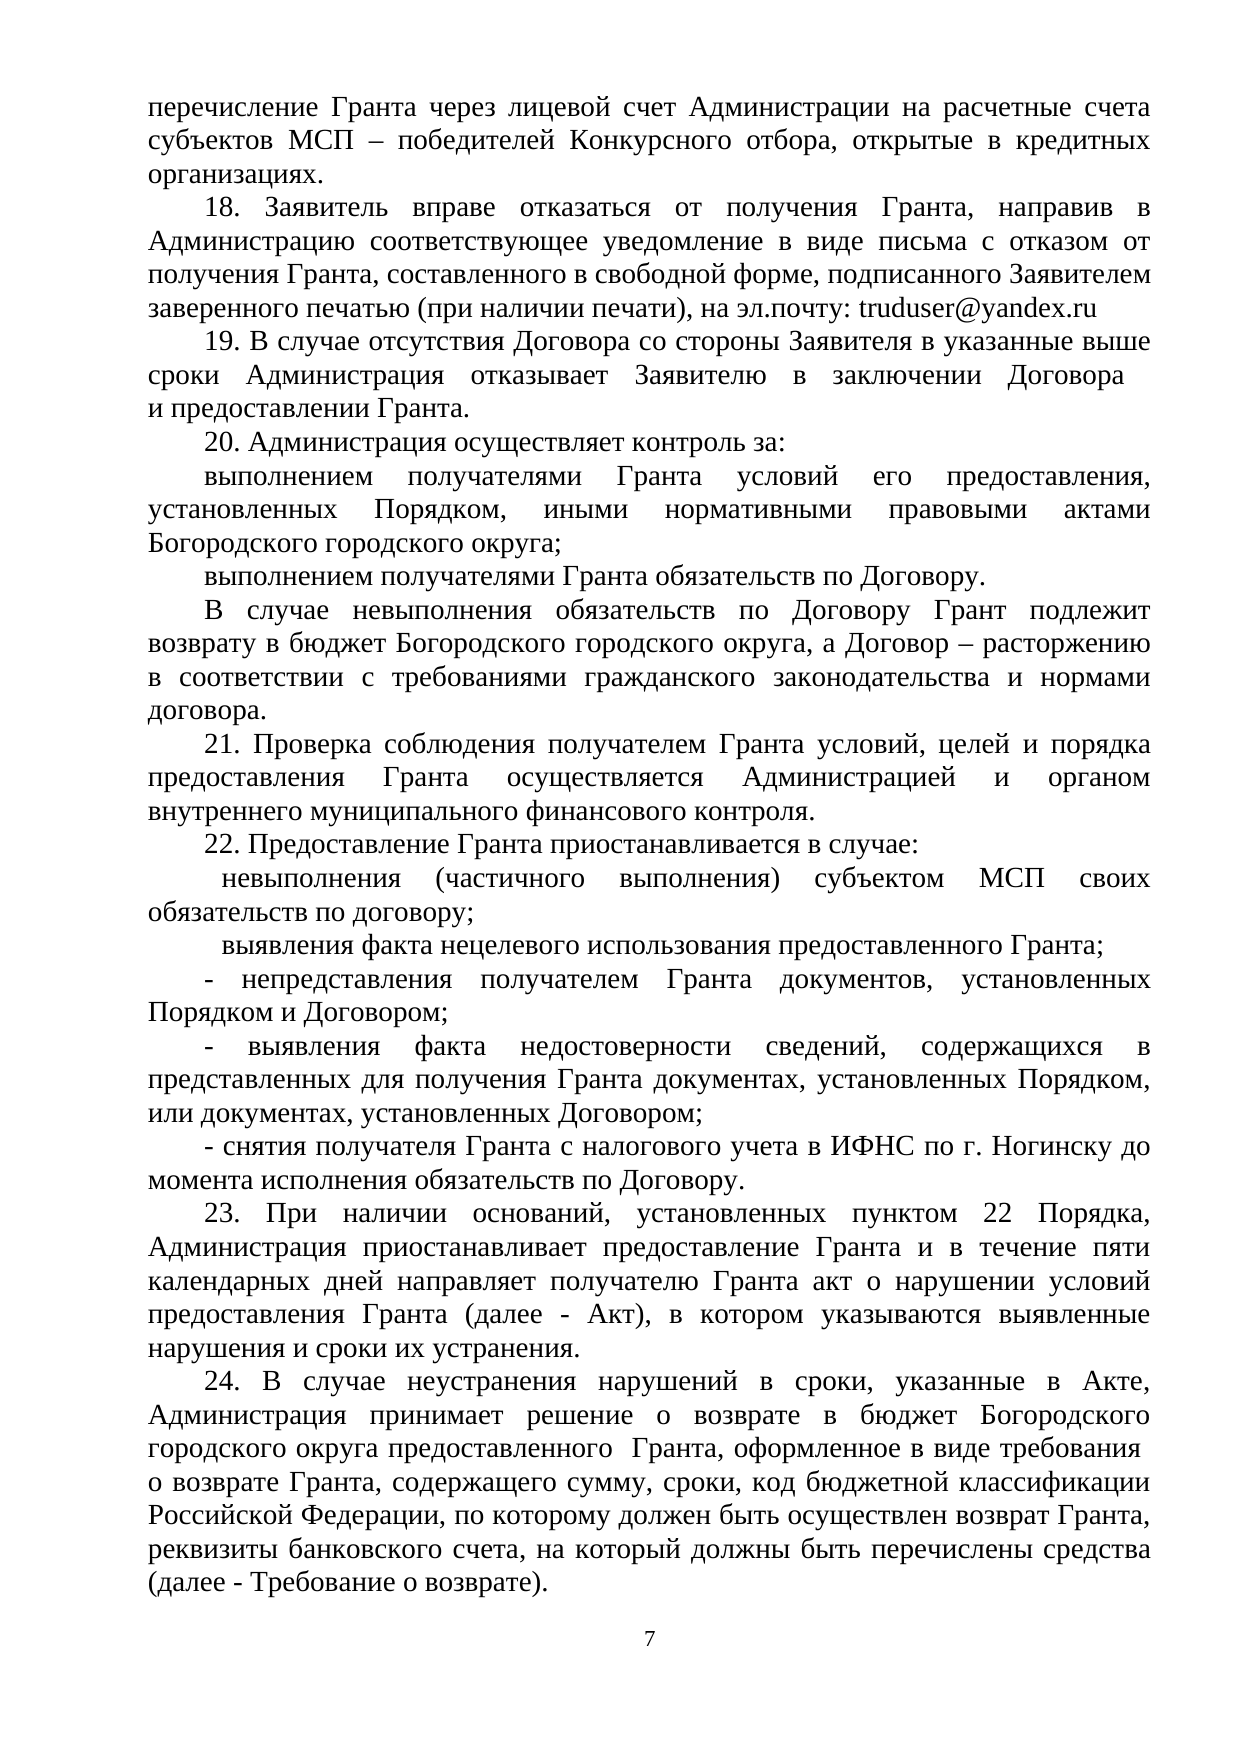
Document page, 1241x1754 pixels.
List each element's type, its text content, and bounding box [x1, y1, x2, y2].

text выполнением получателями Гранта обязательств по Договору. [148, 558, 1152, 592]
text - снятия получателя Гранта с налогового учета в ИФНС по г. Ногинску до момента исполнения обязательств по Договору. [148, 1128, 1152, 1196]
text В случае невыполнения обязательств по Договору Грант подлежит возврату в бюджет Богородского городского округа, а Договор – расторжению в соответствии с требованиями гражданского законодательства и нормами договора. [148, 592, 1152, 726]
text - выявления факта недостоверности сведений, содержащихся в представленных для получения Гранта документах, установленных Порядком, или документах, установленных Договором; [148, 1028, 1152, 1128]
text 18. Заявитель вправе отказаться от получения Гранта, направив в Администрацию соответствующее уведомление в виде письма с отказом от получения Гранта, составленного в свободной форме, подписанного Заявителем заверенного печатью (при наличии печати), на эл.почту: truduser@yandex.ru [148, 189, 1152, 323]
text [148, 89, 1152, 189]
text выполнением получателями Гранта условий его предоставления, установленных Порядком, иными нормативными правовыми актами Богородского городского округа; [148, 458, 1152, 558]
text 23. При наличии оснований, установленных пунктом 22 Порядка, Администрация приостанавливает предоставление Гранта и в течение пяти календарных дней направляет получателю Гранта акт о нарушении условий предоставления Гранта (далее - Акт), в котором указываются выявленные нарушения и сроки их устранения. [148, 1196, 1152, 1363]
text 20. Администрация осуществляет контроль за: [148, 424, 1152, 458]
text ­ выявления факта нецелевого использования предоставленного Гранта; [148, 927, 1152, 961]
text 21. Проверка соблюдения получателем Гранта условий, целей и порядка предоставления Гранта осуществляется Администрацией и органом внутреннего муниципального финансового контроля. [148, 726, 1152, 827]
text 19. В случае отсутствия Договора со стороны Заявителя в указанные выше сроки Администрация отказывает Заявителю в заключении Договора и предоставлении Гранта. [148, 323, 1152, 424]
text 24. В случае неустранения нарушений в сроки, указанные в Акте, Администрация принимает решение о возврате в бюджет Богородского городского округа предоставленного Гранта, оформленное в виде требования о возврате Гранта, содержащего сумму, сроки, код бюджетной классификации Российской Федерации, по которому должен быть осуществлен возврат Гранта, реквизиты банковского счета, на который должны быть перечислены средства (далее - Требование о возврате). [148, 1363, 1152, 1598]
text - непредставления получателем Гранта документов, установленных Порядком и Договором; [148, 961, 1152, 1028]
text ­ невыполнения (частичного выполнения) субъектом МСП своих обязательств по договору; [148, 860, 1152, 927]
text 22. Предоставление Гранта приостанавливается в случае: [148, 827, 1152, 860]
